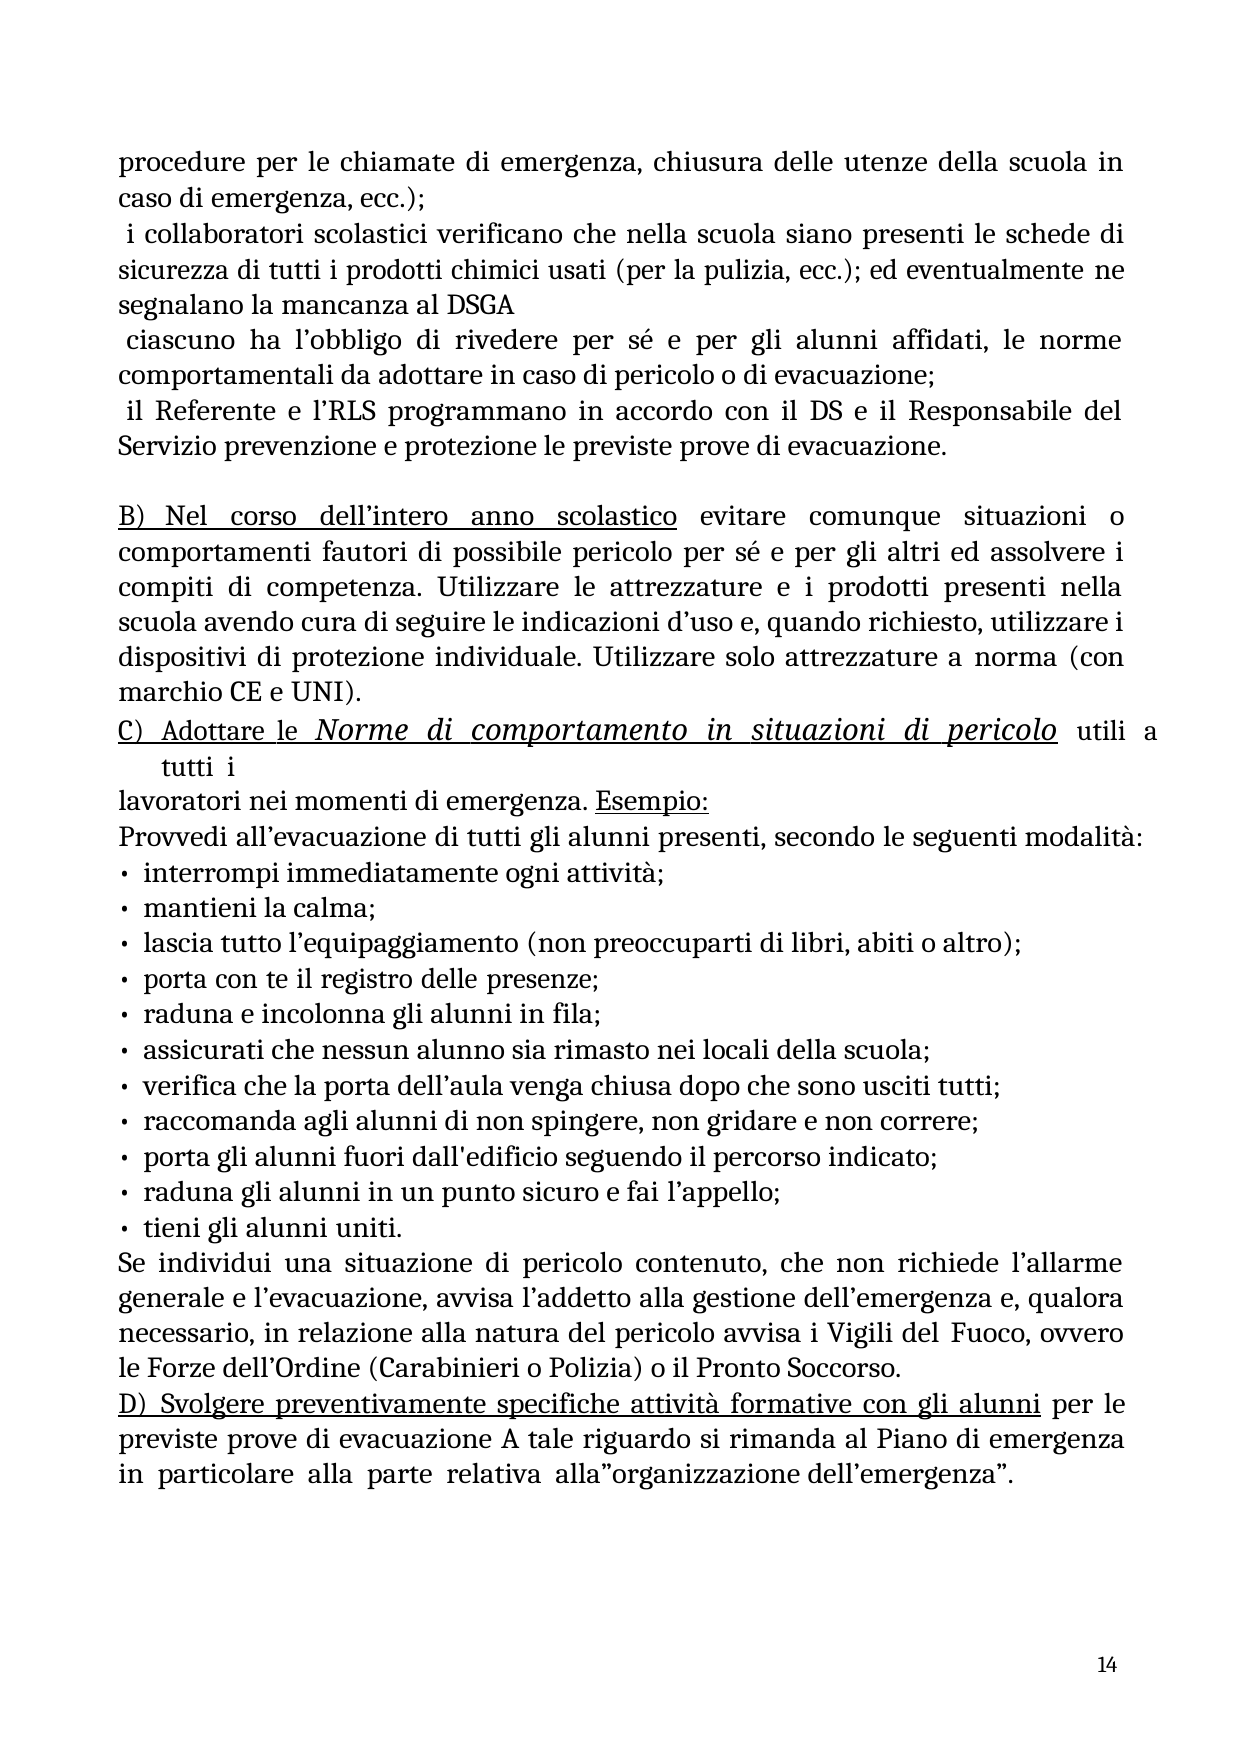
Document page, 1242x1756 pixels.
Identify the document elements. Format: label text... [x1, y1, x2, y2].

list Adottare le Norme di comportamento in situazioni di pericolo utili a tutti i [118, 711, 1158, 784]
list Nel corso dell’intero anno scolastico evitare comunque situazioni o comportamenti fautori di possibile pericolo per sé e per gli altri ed assolvere i compiti di competenza. Utilizzare le attrezzature e i prodotti presenti nella scuola avendo cura di seguire le indicazioni d’uso e, quando richiesto, utilizzare i dispositivi di protezione individuale. Utilizzare solo attrezzature a norma (con marchio CE e UNI). [118, 499, 1124, 709]
text procedure per le chiamate di emergenza, chiusura delle utenze della scuola in caso di emergenza, ecc.); [118, 145, 1124, 215]
list mantieni la calma; [118, 891, 1158, 924]
text Se individui una situazione di pericolo contenuto, che non richiede l’allarme generale e l’evacuazione, avvisa l’addetto alla gestione dell’emergenza e, qualora necessario, in relazione alla natura del pericolo avvisa i Vigili del Fuoco, ovvero le Forze dell’Ordine (Carabinieri o Polizia) o il Pronto Soccorso. [118, 1246, 1124, 1385]
list interrompi immediatamente ogni attività; [118, 856, 1158, 889]
list lascia tutto l’equipaggiamento (non preoccuparti di libri, abiti o altro); [118, 926, 1158, 960]
list raduna e incolonna gli alunni in fila; [118, 997, 1158, 1031]
list assicurati che nessun alunno sia rimasto nei locali della scuola; [118, 1033, 1158, 1067]
text Provvedi all’evacuazione di tutti gli alunni presenti, secondo le seguenti modalità: [118, 820, 1158, 854]
list verifica che la porta dell’aula venga chiusa dopo che sono usciti tutti; [118, 1069, 1158, 1102]
text lavoratori nei momenti di emergenza. Esempio: [118, 784, 1158, 818]
list Svolgere preventivamente specifiche attività formative con gli alunni per le previste prove di evacuazione A tale riguardo si rimanda al Piano di emergenza in particolare alla parte relativa alla”organizzazione dell’emergenza”. [118, 1387, 1125, 1491]
list raduna gli alunni in un punto sicuro e fai l’appello; [118, 1175, 1158, 1209]
list tieni gli alunni uniti. [118, 1211, 1158, 1244]
text il Referente e l’RLS programmano in accordo con il DS e il Responsabile del Servizio prevenzione e protezione le previste prove di evacuazione. [118, 394, 1124, 462]
list porta con te il registro delle presenze; [118, 962, 1158, 996]
text i collaboratori scolastici verificano che nella scuola siano presenti le schede di sicurezza di tutti i prodotti chimici usati (per la pulizia, ecc.); ed eventualmente ne segnalano la mancanza al DSGA [118, 218, 1125, 322]
list porta gli alunni fuori dall'edificio seguendo il percorso indicato; [118, 1140, 1158, 1173]
list raccomanda agli alunni di non spingere, non gridare e non correre; [118, 1104, 1158, 1137]
text ciascuno ha l’obbligo di rivedere per sé e per gli alunni affidati, le norme comportamentali da adottare in caso di pericolo o di evacuazione; [118, 323, 1124, 392]
